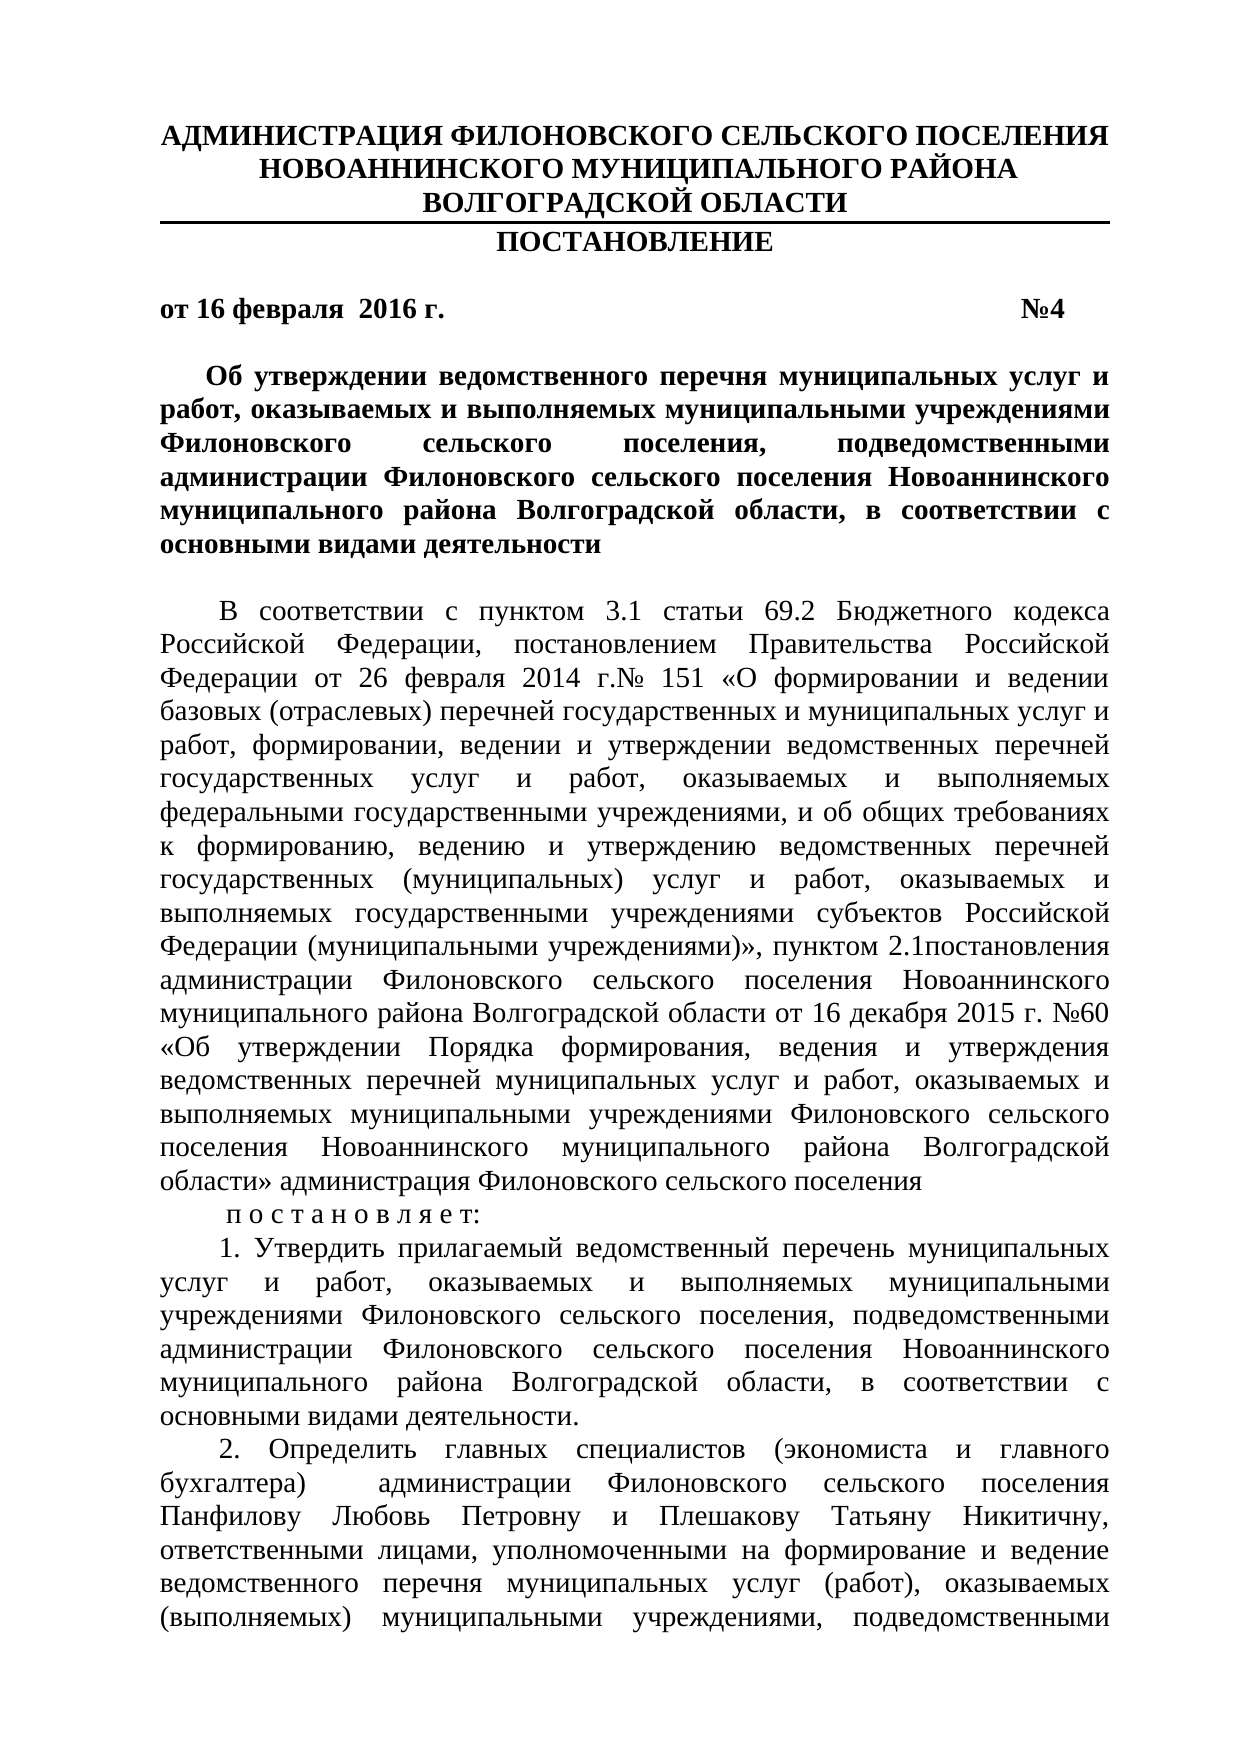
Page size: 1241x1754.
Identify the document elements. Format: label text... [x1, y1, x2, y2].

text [159, 1431, 1110, 1633]
text Об утверждении ведомственного перечня муниципальных услуг и работ, оказываемых и выполняемых муниципальными учреждениями Филоновского сельского поселения, подведомственными администрации Филоновского сельского поселения Новоаннинского муниципального района Волгоградской области, в соответствии с основными видами деятельности [159, 358, 1110, 559]
text ВОЛГОГРАДСКОЙ ОБЛАСТИ [159, 185, 1110, 224]
text от 16 февраля 2016 г. №4 [159, 291, 1110, 324]
text ПОСТАНОВЛЕНИЕ [159, 224, 1110, 257]
text 1. Утвердить прилагаемый ведомственный перечень муниципальных услуг и работ, оказываемых и выполняемых муниципальными учреждениями Филоновского сельского поселения, подведомственными администрации Филоновского сельского поселения Новоаннинского муниципального района Волгоградской области, в соответствии с основными видами деятельности. [159, 1230, 1110, 1431]
text АДМИНИСТРАЦИЯ ФИЛОНОВСКОГО СЕЛЬСКОГО ПОСЕЛЕНИЯ [159, 118, 1110, 152]
text п о с т а н о в л я е т: [159, 1197, 1110, 1230]
text НОВОАННИНСКОГО МУНИЦИПАЛЬНОГО РАЙОНА [159, 152, 1110, 185]
text В соответствии с пунктом 3.1 статьи 69.2 Бюджетного кодекса Российской Федерации, постановлением Правительства Российской Федерации от 26 февраля 2014 г.№ 151 «О формировании и ведении базовых (отраслевых) перечней государственных и муниципальных услуг и работ, формировании, ведении и утверждении ведомственных перечней государственных услуг и работ, оказываемых и выполняемых федеральными государственными учреждениями, и об общих требованиях к формированию, ведению и утверждению ведомственных перечней государственных (муниципальных) услуг и работ, оказываемых и выполняемых государственными учреждениями субъектов Российской Федерации (муниципальными учреждениями)», пунктом 2.1постановления администрации Филоновского сельского поселения Новоаннинского муниципального района Волгоградской области от 16 декабря 2015 г. №60 «Об утверждении Порядка формирования, ведения и утверждения ведомственных перечней муниципальных услуг и работ, оказываемых и выполняемых муниципальными учреждениями Филоновского сельского поселения Новоаннинского муниципального района Волгоградской области» администрация Филоновского сельского поселения [159, 593, 1110, 1197]
